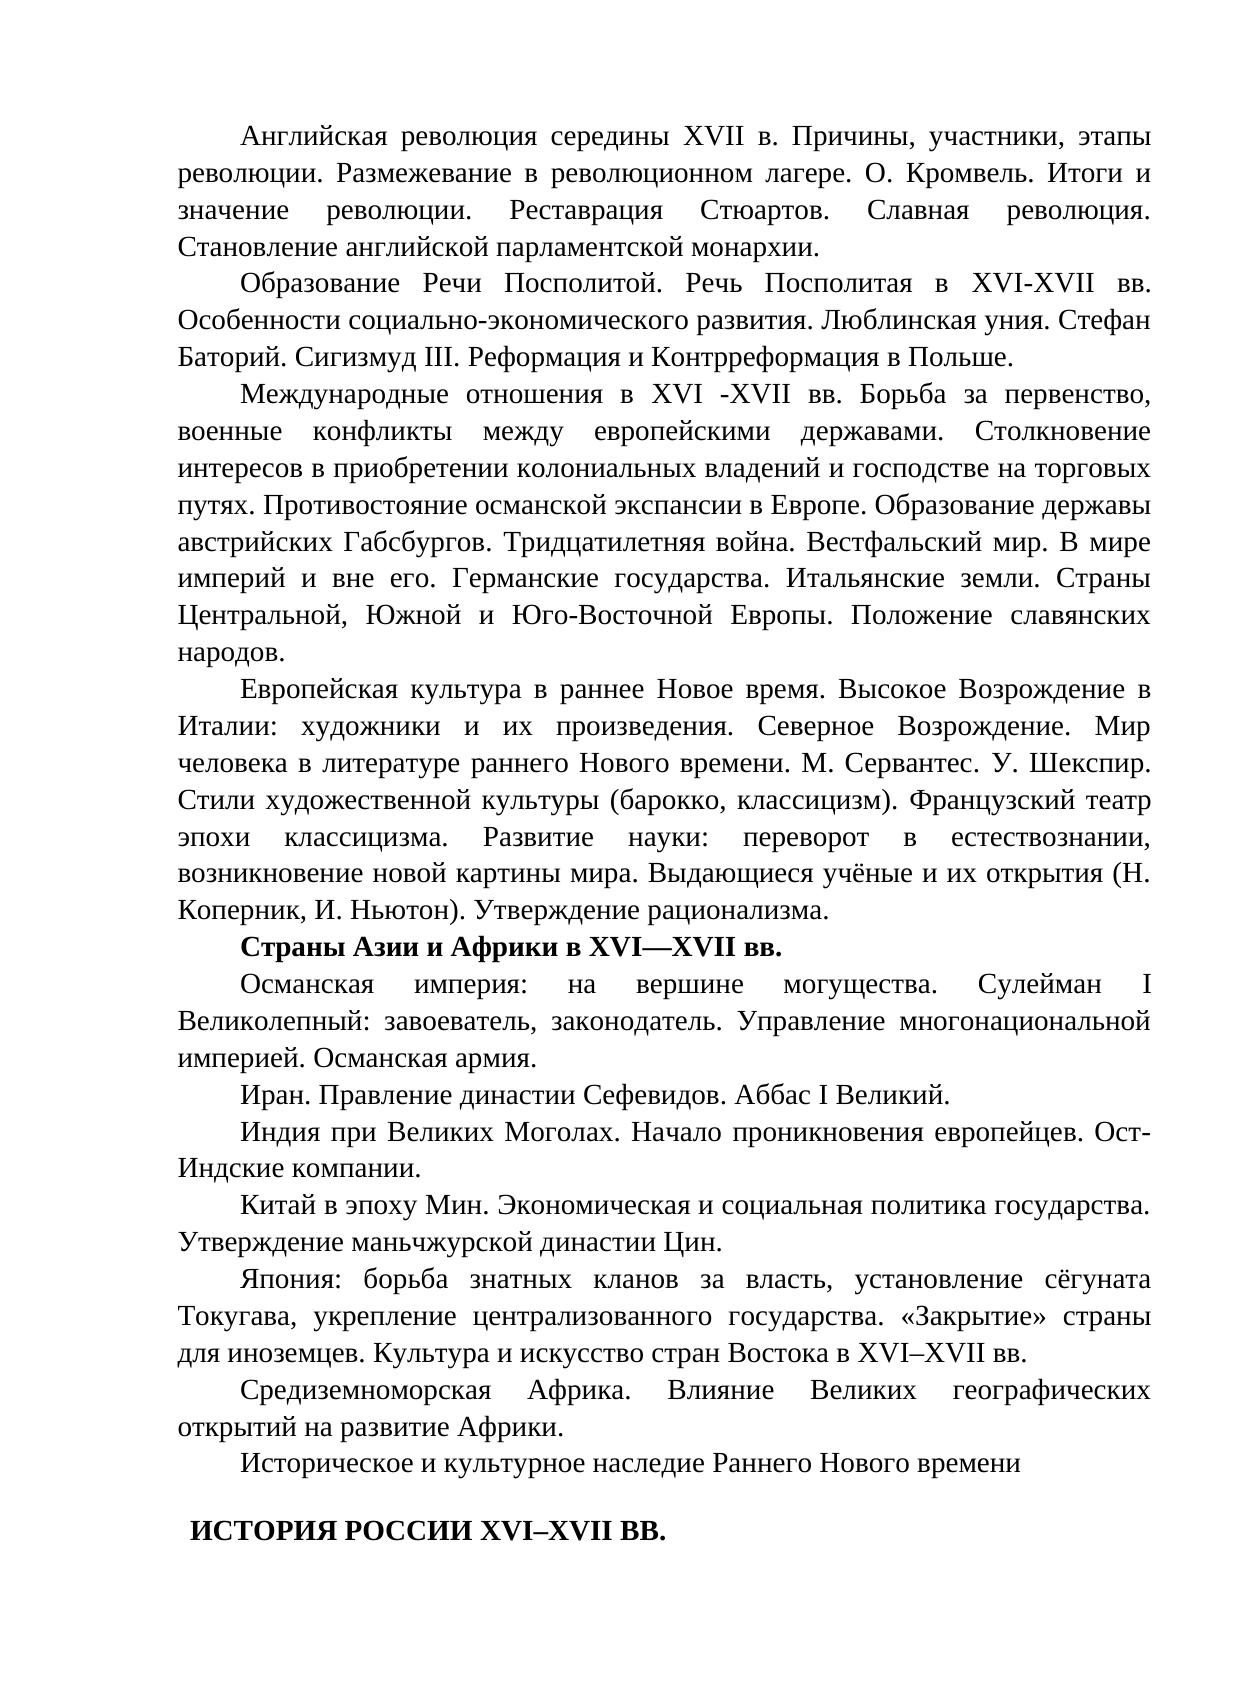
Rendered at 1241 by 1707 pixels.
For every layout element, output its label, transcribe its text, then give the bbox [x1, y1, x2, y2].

text Историческое и культурное наследие Раннего Нового времени [177, 1446, 1152, 1479]
text Страны Азии и Африки в XVI—XVII вв. [177, 929, 1152, 963]
text Китай в эпоху Мин. Экономическая и социальная политика государства. Утверждение маньчжурской династии Цин. [177, 1187, 1152, 1258]
text Международные отношения в XVI -XVII вв. Борьба за первенство, военные конфликты между европейскими державами. Столкновение интересов в приобретении колониальных владений и господстве на торговых путях. Противостояние османской экспансии в Европе. Образование державы австрийских Габсбургов. Тридцатилетняя война. Вестфальский мир. В мире империй и вне его. Германские государства. Итальянские земли. Страны Центральной, Южной и Юго-Восточной Европы. Положение славянских народов. [177, 376, 1152, 668]
text Средиземноморская Африка. Влияние Великих географических открытий на развитие Африки. [177, 1372, 1152, 1442]
text Индия при Великих Моголах. Начало проникновения европейцев. Ост-Индские компании. [177, 1114, 1152, 1184]
text Европейская культура в раннее Новое время. Высокое Возрождение в Италии: художники и их произведения. Северное Возрождение. Мир человека в литературе раннего Нового времени. М. Сервантес. У. Шекспир. Стили художественной культуры (барокко, классицизм). Французский театр эпохи классицизма. Развитие науки: переворот в естествознании, возникновение новой картины мира. Выдающиеся учёные и их открытия (Н. Коперник, И. Ньютон). Утверждение рационализма. [177, 671, 1152, 926]
text Образование Речи Посполитой. Речь Посполитая в XVI-XVII вв. Особенности социально-экономического развития. Люблинская уния. Стефан Баторий. Сигизмуд III. Реформация и Контрреформация в Польше. [177, 266, 1152, 373]
text Английская революция середины XVII в. Причины, участники, этапы революции. Размежевание в революционном лагере. О. Кромвель. Итоги и значение революции. Реставрация Стюартов. Славная революция. Становление английской парламентской монархии. [177, 118, 1152, 262]
text Османская империя: на вершине могущества. Сулейман I Великолепный: завоеватель, законодатель. Управление многонациональной империей. Османская армия. [177, 966, 1152, 1073]
text ИСТОРИЯ РОССИИ XVI‒XVII ВВ. [190, 1513, 1152, 1547]
text Иран. Правление династии Сефевидов. Аббас I Великий. [177, 1077, 1152, 1110]
text Япония: борьба знатных кланов за власть, установление сёгуната Токугава, укрепление централизованного государства. «Закрытие» страны для иноземцев. Культура и искусство стран Востока в XVI‒XVII вв. [177, 1261, 1152, 1368]
